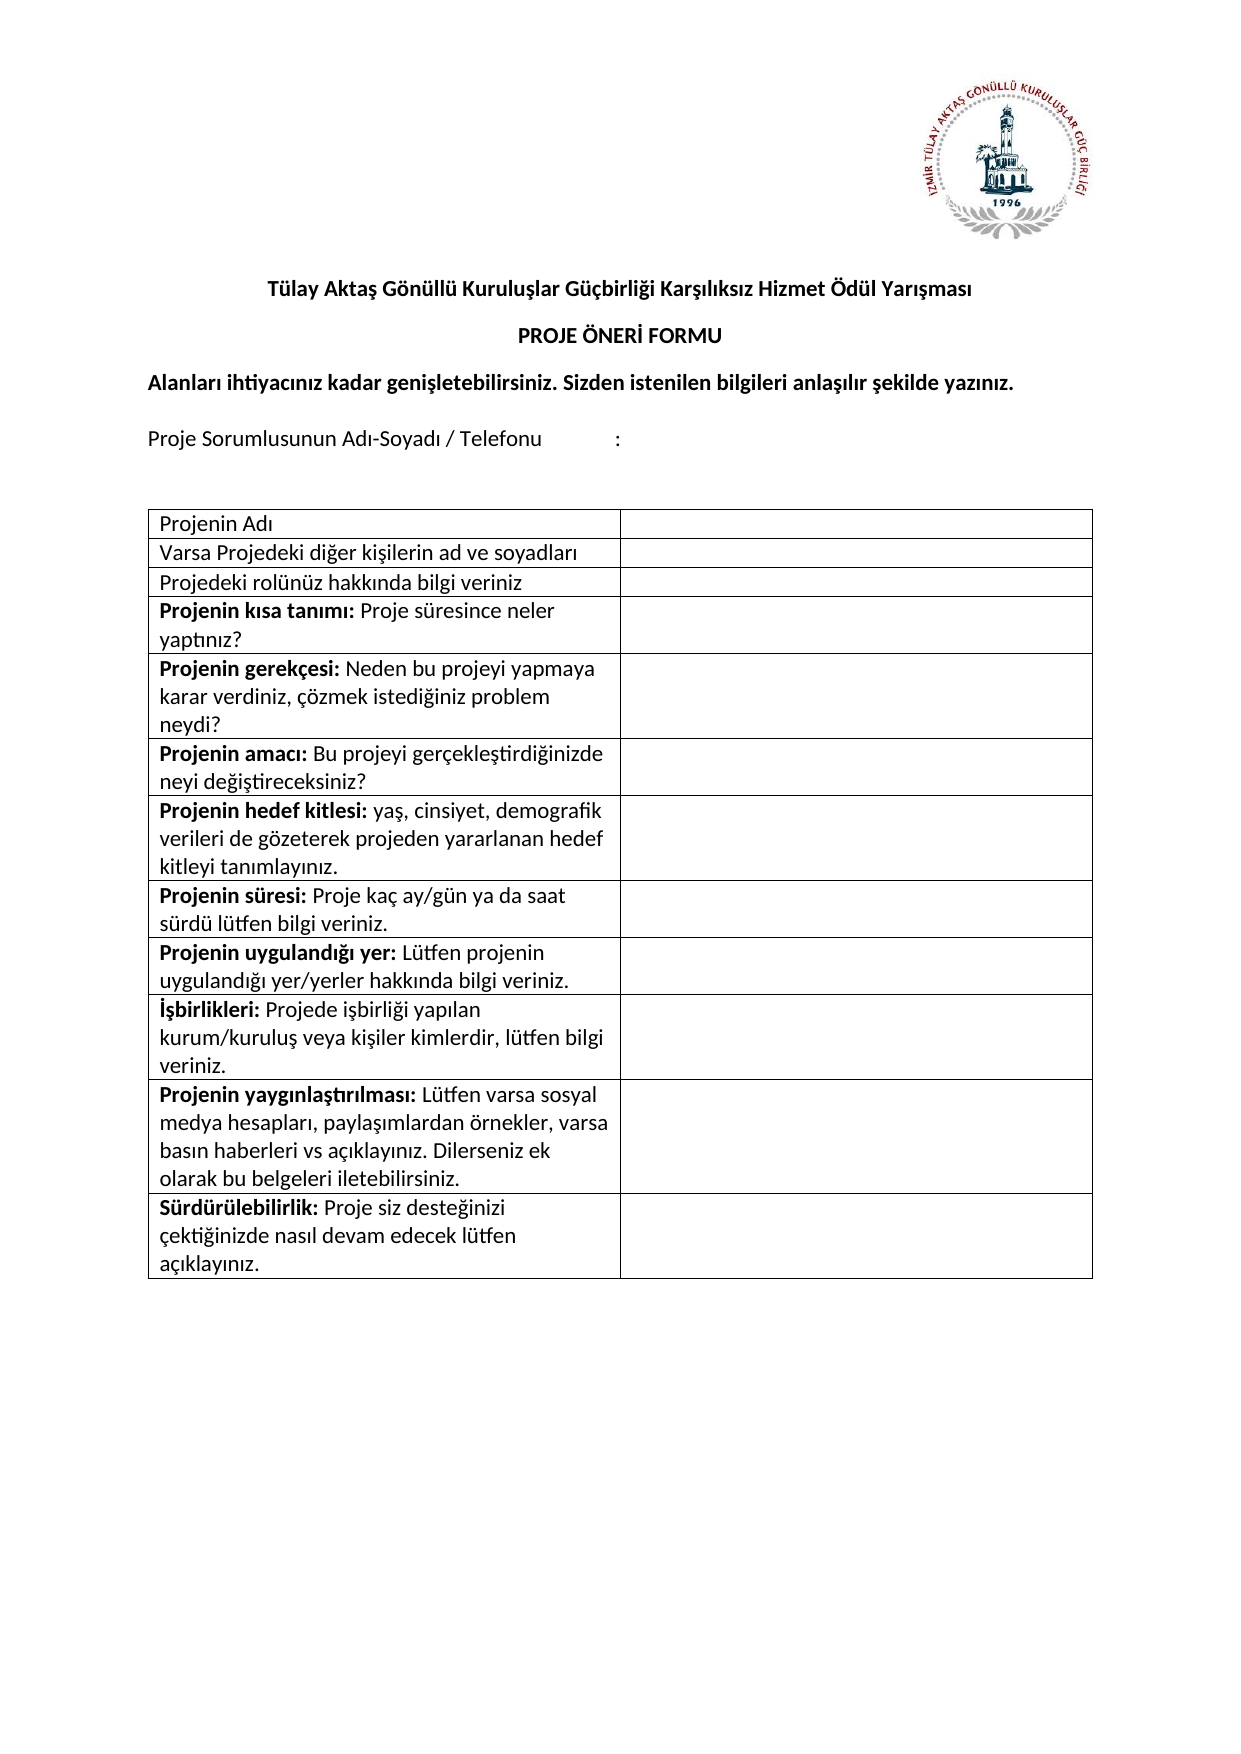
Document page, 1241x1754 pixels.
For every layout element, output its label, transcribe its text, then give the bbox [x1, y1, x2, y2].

table_cell Varsa Projedeki diğer kişilerin ad ve soyadları [149, 539, 620, 567]
table_cell Projedeki rolünüz hakkında bilgi veriniz [149, 568, 620, 596]
text Proje Sorumlusunun Adı-Soyadı / Telefonu : [148, 424, 1093, 452]
table_cell [621, 938, 1092, 994]
table_cell [621, 654, 1092, 738]
table_cell İşbirlikleri: Projede işbirliği yapılan kurum/kuruluş veya kişiler kimlerdir, lütfen bilgi veriniz. [149, 995, 620, 1079]
table_cell [621, 1080, 1092, 1192]
table_cell [621, 539, 1092, 567]
table_cell Projenin hedef kitlesi: yaş, cinsiyet, demografik verileri de gözeterek projeden yararlanan hedef kitleyi tanımlayınız. [149, 796, 620, 880]
table_cell [621, 1194, 1092, 1277]
table_cell [621, 597, 1092, 653]
table_cell [621, 568, 1092, 596]
table_header [621, 510, 1092, 537]
table_cell Sürdürülebilirlik: Proje siz desteğinizi çektiğinizde nasıl devam edecek lütfen açıklayınız. [149, 1194, 620, 1277]
table_cell Projenin amacı: Bu projeyi gerçekleştirdiğinizde neyi değiştireceksiniz? [149, 739, 620, 795]
text Tülay Aktaş Gönüllü Kuruluşlar Güçbirliği Karşılıksız Hizmet Ödül Yarışması [148, 274, 1093, 303]
table_header Projenin Adı [149, 510, 620, 537]
table_cell [621, 881, 1092, 937]
table_cell [621, 995, 1092, 1079]
text Alanları ihtiyacınız kadar genişletebilirsiniz. Sizden istenilen bilgileri anlaşılır şekilde yazınız. [148, 368, 1093, 396]
table_cell [621, 796, 1092, 880]
table_cell Projenin yaygınlaştırılması: Lütfen varsa sosyal medya hesapları, paylaşımlardan örnekler, varsa basın haberleri vs açıklayınız. Dilerseniz ek olarak bu belgeleri iletebilirsiniz. [149, 1080, 620, 1192]
text PROJE ÖNERİ FORMU [148, 321, 1093, 349]
table_cell Projenin süresi: Proje kaç ay/gün ya da saat sürdü lütfen bilgi veriniz. [149, 881, 620, 937]
table_cell Projenin kısa tanımı: Proje süresince neler yaptınız? [149, 597, 620, 653]
table_cell [621, 739, 1092, 795]
table_cell Projenin uygulandığı yer: Lütfen projenin uygulandığı yer/yerler hakkında bilgi veriniz. [149, 938, 620, 994]
table_cell Projenin gerekçesi: Neden bu projeyi yapmaya karar verdiniz, çözmek istediğiniz problem neydi? [149, 654, 620, 738]
